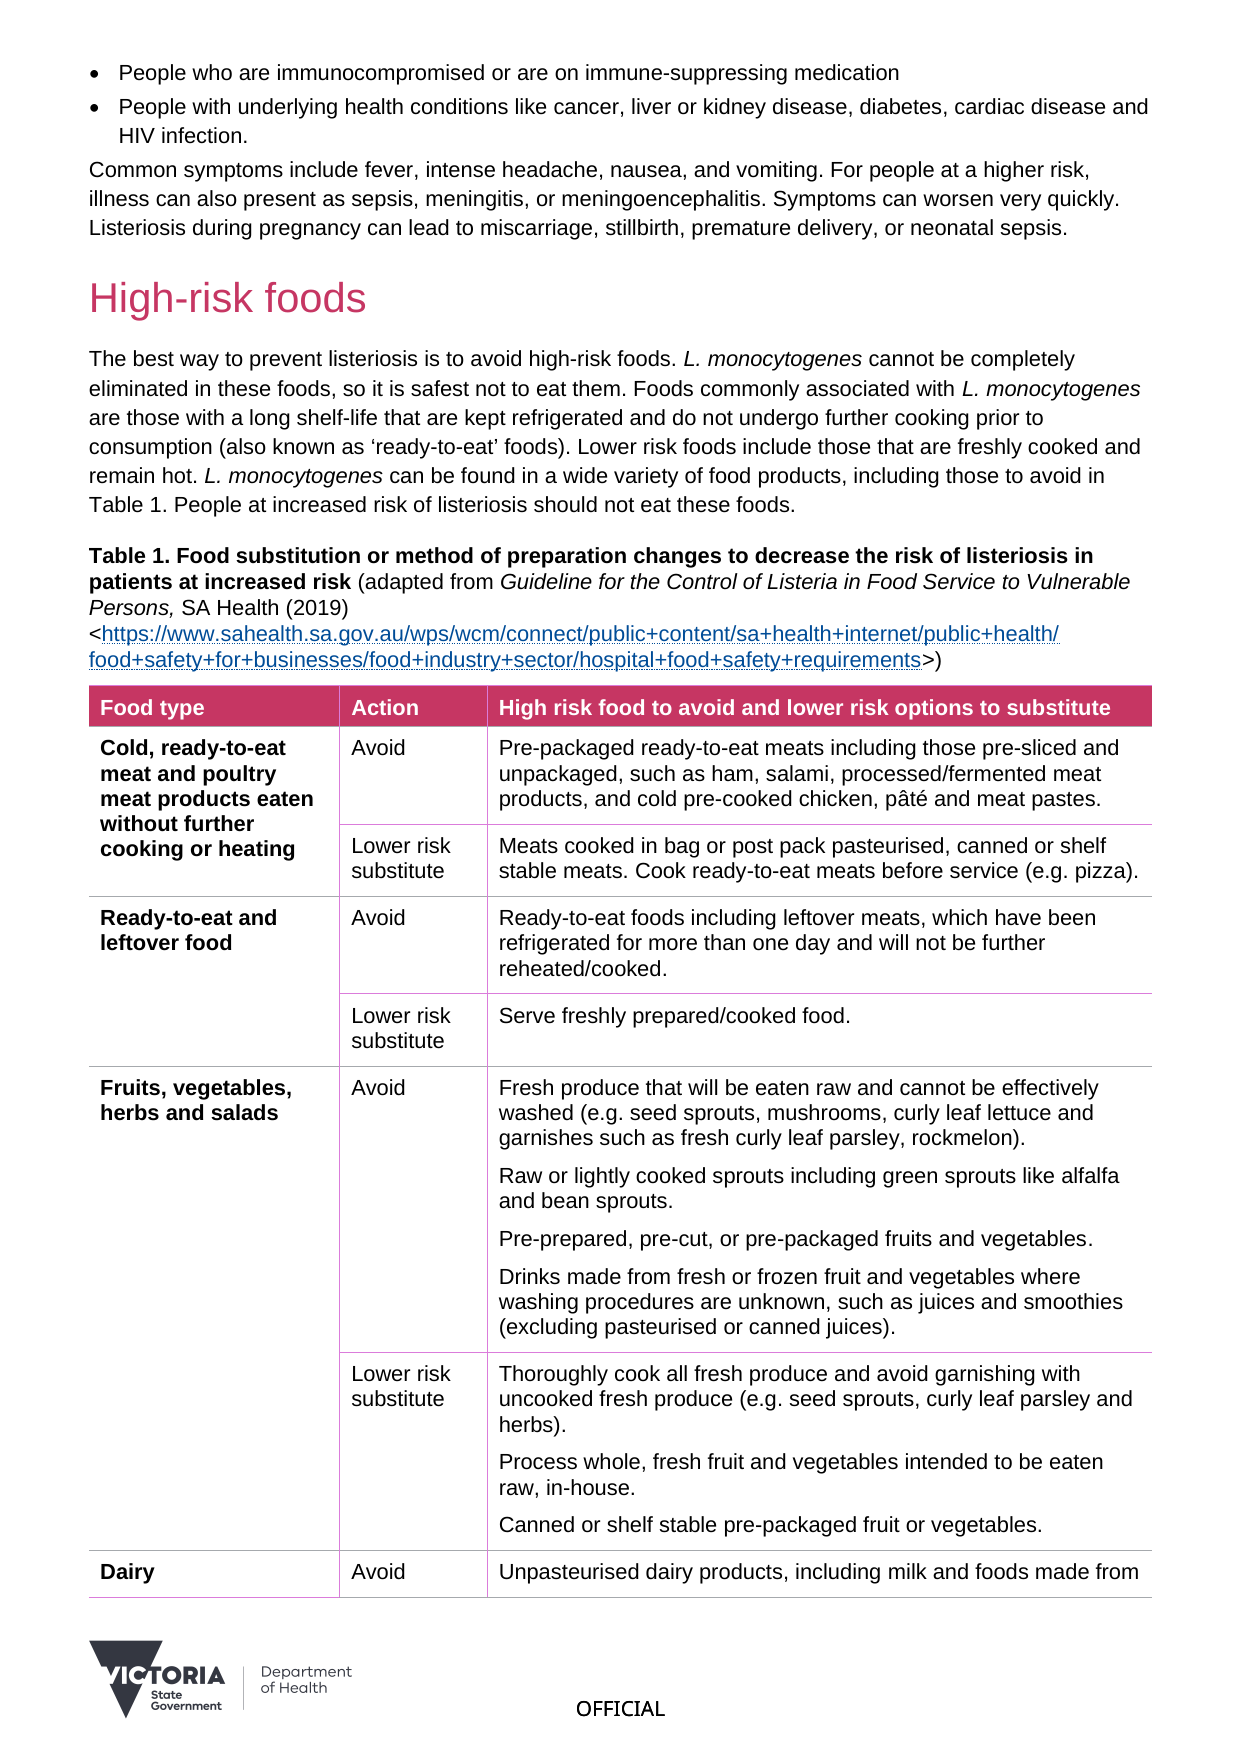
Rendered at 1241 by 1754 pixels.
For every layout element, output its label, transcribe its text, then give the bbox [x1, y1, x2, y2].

table_cell Avoid [340, 727, 487, 823]
table_cell Serve freshly prepared/cooked food. [488, 994, 1152, 1066]
table_cell Avoid [340, 897, 487, 993]
table_cell Meats cooked in bag or post pack pasteurised, canned or shelf stable meats. Cook ready-to-eat meats before service (e.g. pizza). [488, 825, 1152, 896]
text People with underlying health conditions like cancer, liver or kidney disease, diabetes, cardiac disease and HIV infection. [89, 90, 1152, 149]
table_cell Lower risk substitute [340, 825, 487, 896]
text People who are immunocompromised or are on immune-suppressing medication [89, 57, 1152, 86]
text Common symptoms include fever, intense headache, nausea, and vomiting. For people at a higher risk, illness can also present as sepsis, meningitis, or meningoencephalitis. Symptoms can worsen very quickly. Listeriosis during pregnancy can lead to miscarriage, stillbirth, premature delivery, or neonatal sepsis. [89, 153, 1152, 240]
table_cell Cold, ready-to-eat meat and poultry meat products eaten without further cooking or heating [89, 727, 339, 896]
table_cell Avoid [340, 1067, 487, 1352]
table_cell Ready-to-eat and leftover food [89, 897, 339, 1066]
table_cell Dairy [89, 1551, 339, 1597]
table_header High risk food to avoid and lower risk options to substitute [488, 686, 1152, 726]
text The best way to prevent listeriosis is to avoid high-risk foods. L. monocytogenes cannot be completely eliminated in these foods, so it is safest not to eat them. Foods commonly associated with L. monocytogenes are those with a long shelf-life that are kept refrigerated and do not undergo further cooking prior to consumption (also known as ‘ready-to-eat’ foods). Lower risk foods include those that are freshly cooked and remain hot. L. monocytogenes can be found in a wide variety of food products, including those to avoid in Table 1. People at increased risk of listeriosis should not eat these foods. [89, 342, 1152, 517]
table_cell Fresh produce that will be eaten raw and cannot be effectively washed (e.g. seed sprouts, mushrooms, curly leaf lettuce and garnishes such as fresh curly leaf parsley, rockmelon). Raw or lightly cooked sprouts including green sprouts like alfalfa and bean sprouts. Pre-prepared, pre-cut, or pre-packaged fruits and vegetables. Drinks made from fresh or frozen fruit and vegetables where washing procedures are unknown, such as juices and smoothies (excluding pasteurised or canned juices). [488, 1067, 1152, 1352]
table_cell Thoroughly cook all fresh produce and avoid garnishing with uncooked fresh produce (e.g. seed sprouts, curly leaf parsley and herbs). Process whole, fresh fruit and vegetables intended to be eaten raw, in-house. Canned or shelf stable pre-packaged fruit or vegetables. [488, 1353, 1152, 1550]
table_cell Ready-to-eat foods including leftover meats, which have been refrigerated for more than one day and will not be further reheated/cooked. [488, 897, 1152, 993]
table_cell Pre-packaged ready-to-eat meats including those pre-sliced and unpackaged, such as ham, salami, processed/fermented meat products, and cold pre-cooked chicken, pâté and meat pastes. [488, 727, 1152, 823]
text Table 1. Food substitution or method of preparation changes to decrease the risk of listeriosis in patients at increased risk (adapted from Guideline for the Control of Listeria in Food Service to Vulnerable Persons, SA Health (2019) <https://www.sahealth.sa.gov.au/wps/wcm/connect/public+content/sa+health+internet/public+health/food+safety+for+businesses/food+industry+sector/hospital+food+safety+requirements>) [89, 542, 1152, 673]
table_header Action [340, 686, 487, 726]
table_cell Lower risk substitute [340, 1353, 487, 1550]
table_cell Avoid [340, 1551, 487, 1597]
table_cell Fruits, vegetables, herbs and salads [89, 1067, 339, 1550]
subtitle High-risk foods [89, 274, 1152, 322]
table_header Food type [89, 686, 339, 726]
picture [0, 1595, 1241, 1754]
table_cell Lower risk substitute [340, 994, 487, 1066]
